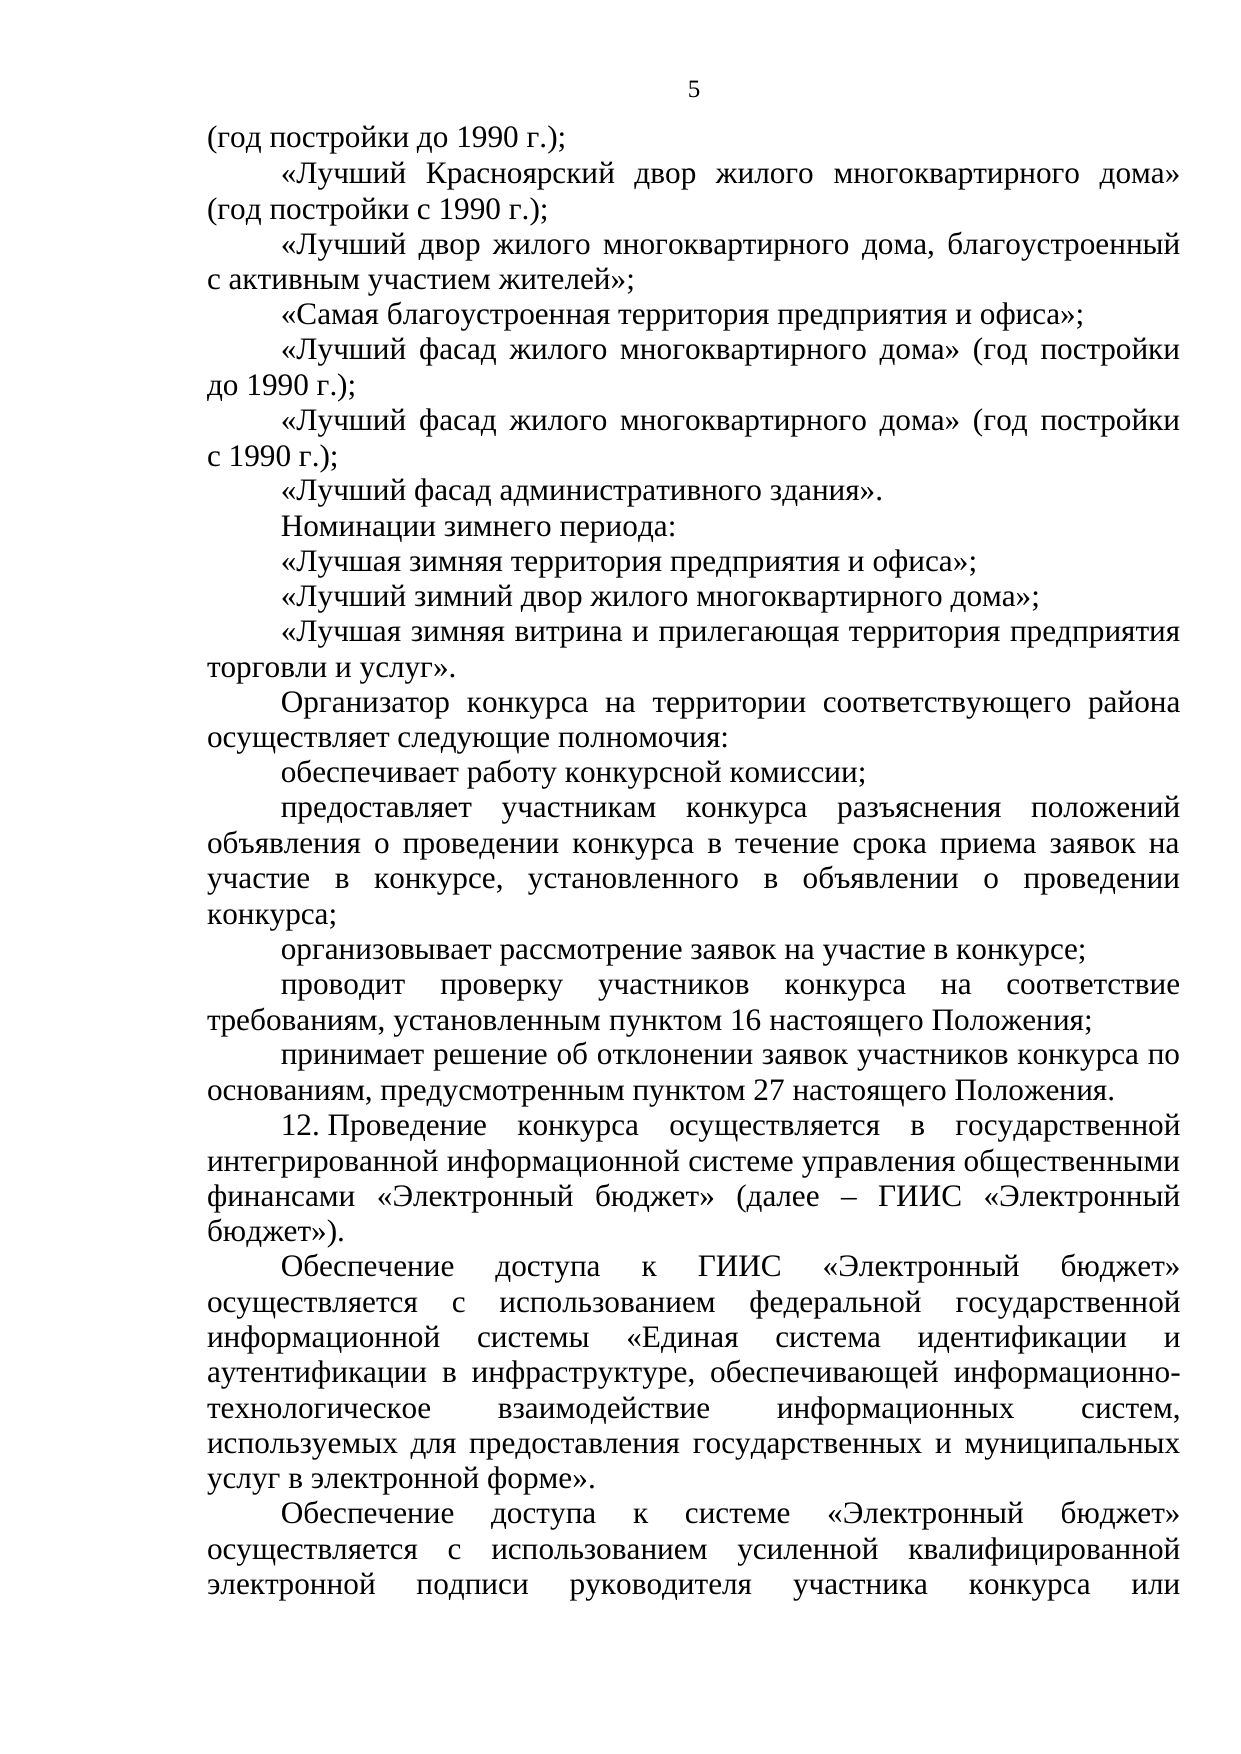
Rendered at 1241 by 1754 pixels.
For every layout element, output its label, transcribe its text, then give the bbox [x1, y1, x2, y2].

text «Лучший фасад жилого многоквартирного дома» (год постройки с 1990 г.); [207, 402, 1181, 473]
text «Лучший двор жилого многоквартирного дома, благоустроенный с активным участием жителей»; [207, 226, 1181, 296]
list Проведение конкурса осуществляется в государственной интегрированной информационной системе управления общественными финансами «Электронный бюджет» (далее – ГИИС «Электронный бюджет»). [207, 1107, 1181, 1248]
text «Лучший Красноярский двор жилого многоквартирного дома» (год постройки с 1990 г.); [207, 154, 1181, 226]
text «Лучшая зимняя витрина и прилегающая территория предприятия торговли и услуг». [207, 613, 1181, 684]
text предоставляет участникам конкурса разъяснения положений объявления о проведении конкурса в течение срока приема заявок на участие в конкурсе, установленного в объявлении о проведении конкурса; [207, 790, 1181, 931]
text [207, 1495, 1181, 1601]
text Номинации зимнего периода: [207, 508, 1181, 543]
text Обеспечение доступа к ГИИС «Электронный бюджет» осуществляется с использованием федеральной государственной информационной системы «Единая система идентификации и аутентификации в инфраструктуре, обеспечивающей информационно-технологическое взаимодействие информационных систем, используемых для предоставления государственных и муниципальных услуг в электронной форме». [207, 1248, 1181, 1495]
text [207, 118, 1181, 154]
text «Самая благоустроенная территория предприятия и офиса»; [207, 296, 1181, 332]
text проводит проверку участников конкурса на соответствие требованиям, установленным пунктом 16 настоящего Положения; [207, 966, 1181, 1037]
text «Лучший фасад жилого многоквартирного дома» (год постройки до 1990 г.); [207, 332, 1181, 402]
text «Лучший фасад административного здания». [207, 473, 1181, 508]
text Организатор конкурса на территории соответствующего района осуществляет следующие полномочия: [207, 684, 1181, 754]
text «Лучшая зимняя территория предприятия и офиса»; [207, 543, 1181, 578]
text «Лучший зимний двор жилого многоквартирного дома»; [207, 578, 1181, 613]
text организовывает рассмотрение заявок на участие в конкурсе; [207, 931, 1181, 966]
text принимает решение об отклонении заявок участников конкурса по основаниям, предусмотренным пунктом 27 настоящего Положения. [207, 1037, 1181, 1107]
text обеспечивает работу конкурсной комиссии; [207, 754, 1181, 790]
